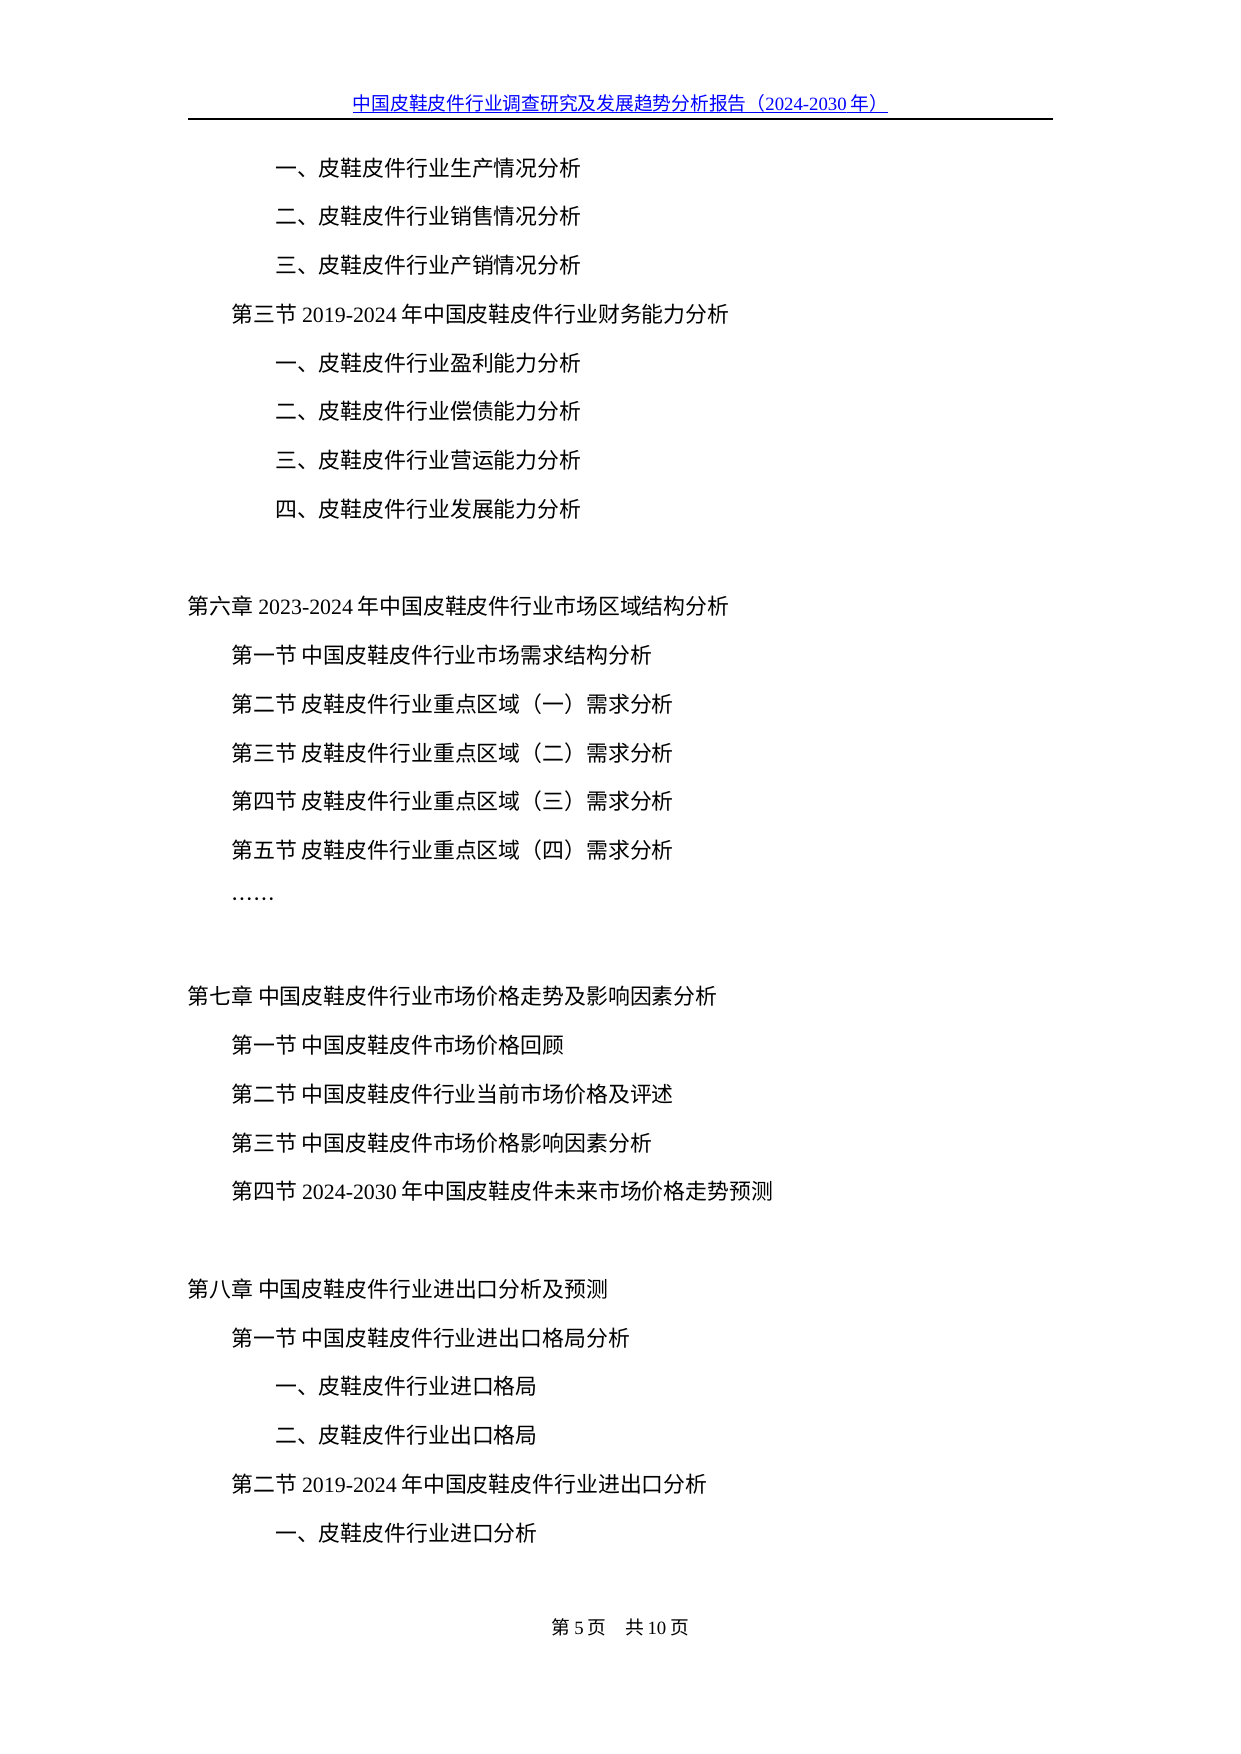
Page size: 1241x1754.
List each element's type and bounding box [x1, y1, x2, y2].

text [187, 150, 1053, 1548]
